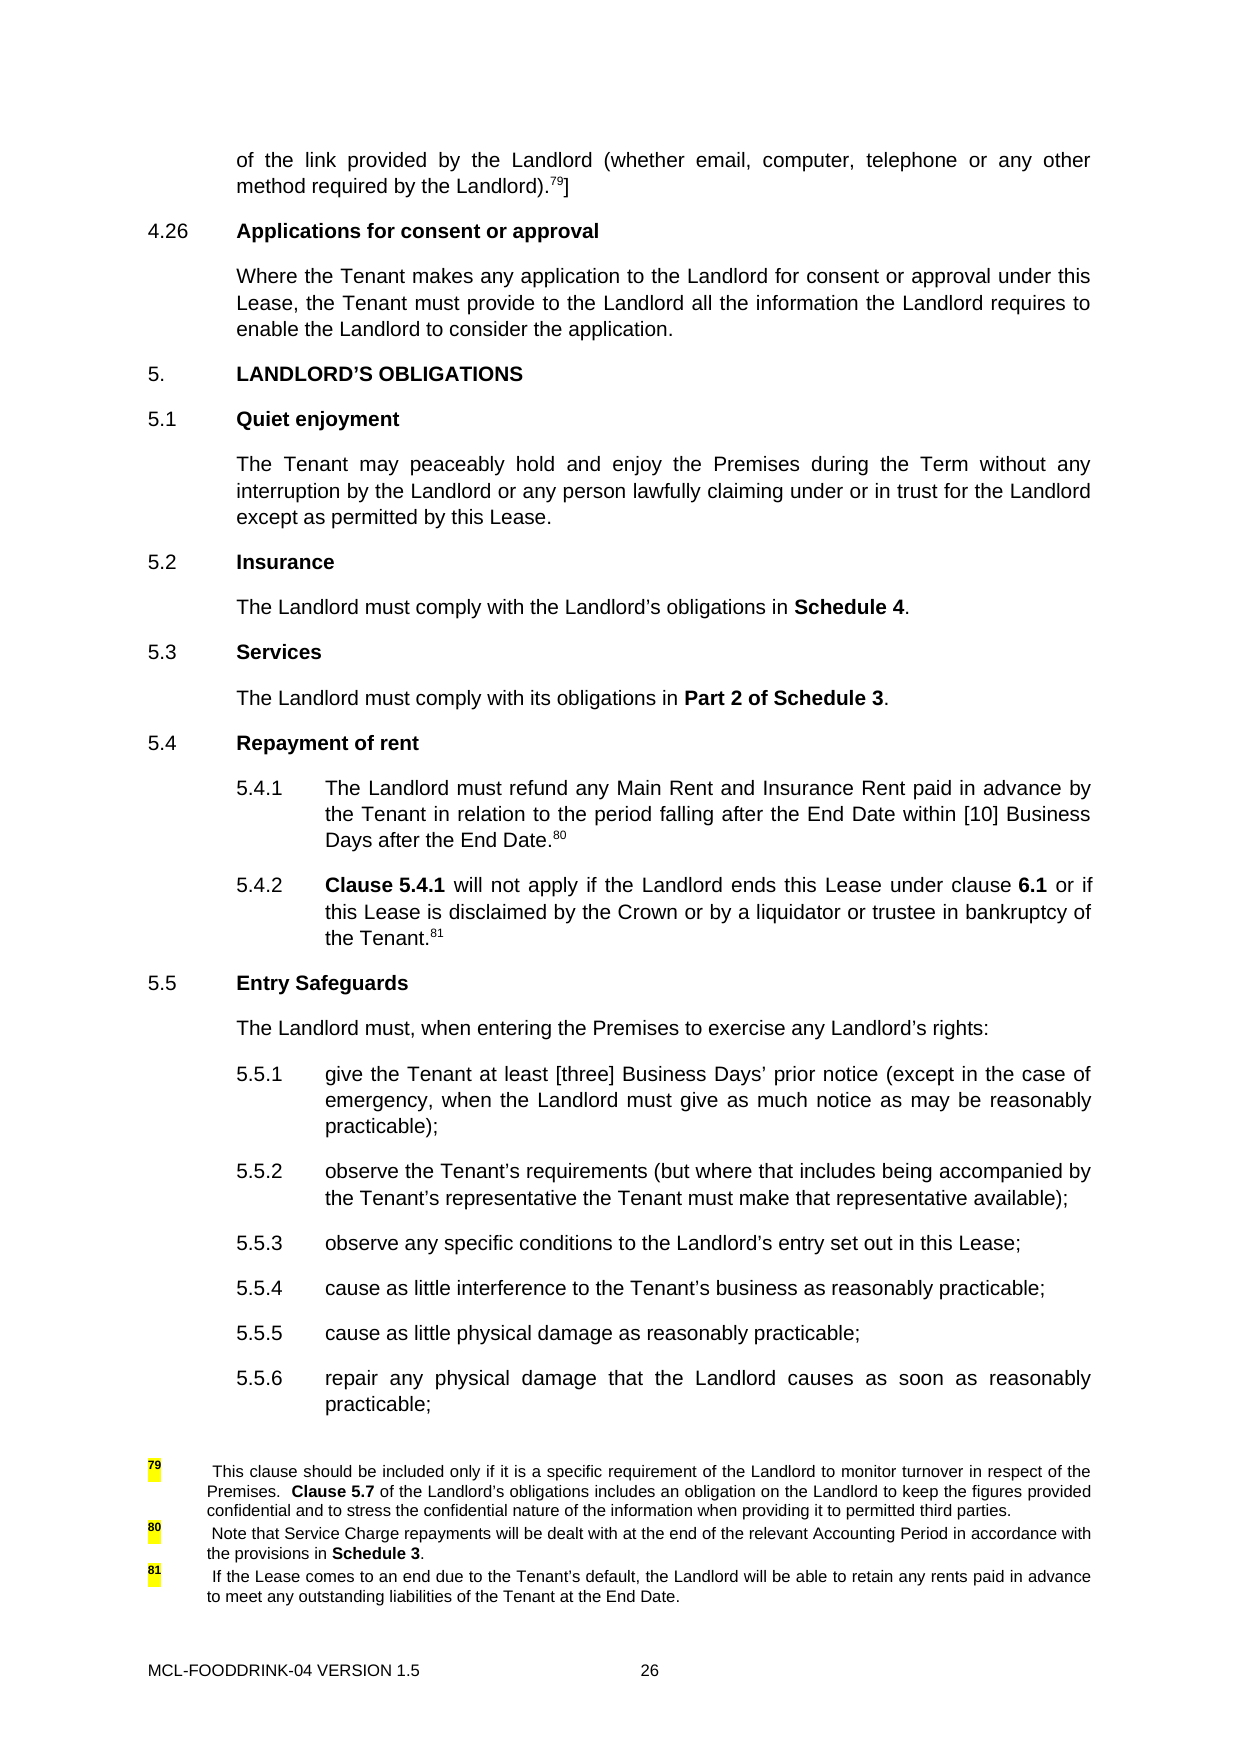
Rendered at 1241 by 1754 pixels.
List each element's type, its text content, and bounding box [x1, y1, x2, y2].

subtitle observe any specific conditions to the Landlord’s entry set out in this Lease; [236, 1231, 1093, 1254]
subtitle repair any physical damage that the Landlord causes as soon as reasonably practicable; [236, 1366, 1093, 1416]
text The Landlord must comply with the Landlord’s obligations in Schedule 4. [236, 595, 1093, 619]
subtitle Clause 5.4.1 will not apply if the Landlord ends this Lease under clause 6.1 or if this Lease is disclaimed by the Crown or by a liquidator or trustee in bankruptcy of the Tenant. [236, 873, 1093, 950]
text The Landlord must, when entering the Premises to exercise any Landlord’s rights: [236, 1016, 1093, 1040]
subtitle Entry Safeguards [148, 971, 1093, 995]
subtitle Applications for consent or approval [148, 219, 1093, 243]
subtitle Repayment of rent [148, 730, 1093, 754]
subtitle LANDLORD’S OBLIGATIONS [148, 362, 1093, 386]
text The Tenant may peaceably hold and enjoy the Premises during the Term without any interruption by the Landlord or any person lawfully claiming under or in trust for the Landlord except as permitted by this Lease. [236, 452, 1093, 529]
text The Landlord must comply with its obligations in Part 2 of Schedule 3. [236, 685, 1093, 709]
subtitle observe the Tenant’s requirements (but where that includes being accompanied by the Tenant’s representative the Tenant must make that representative available); [236, 1159, 1093, 1209]
subtitle Quiet enjoyment [148, 407, 1093, 431]
text Where the Tenant makes any application to the Landlord for consent or approval under this Lease, the Tenant must provide to the Landlord all the information the Landlord requires to enable the Landlord to consider the application. [236, 264, 1093, 341]
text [236, 148, 1093, 198]
subtitle The Landlord must refund any Main Rent and Insurance Rent paid in advance by the Tenant in relation to the period falling after the End Date within [10] Business Days after the End Date. [236, 776, 1093, 852]
subtitle Services [148, 640, 1093, 664]
subtitle give the Tenant at least [three] Business Days’ prior notice (except in the case of emergency, when the Landlord must give as much notice as may be reasonably practicable); [236, 1061, 1093, 1138]
subtitle cause as little interference to the Tenant’s business as reasonably practicable; [236, 1276, 1093, 1300]
subtitle cause as little physical damage as reasonably practicable; [236, 1321, 1093, 1345]
subtitle Insurance [148, 550, 1093, 574]
